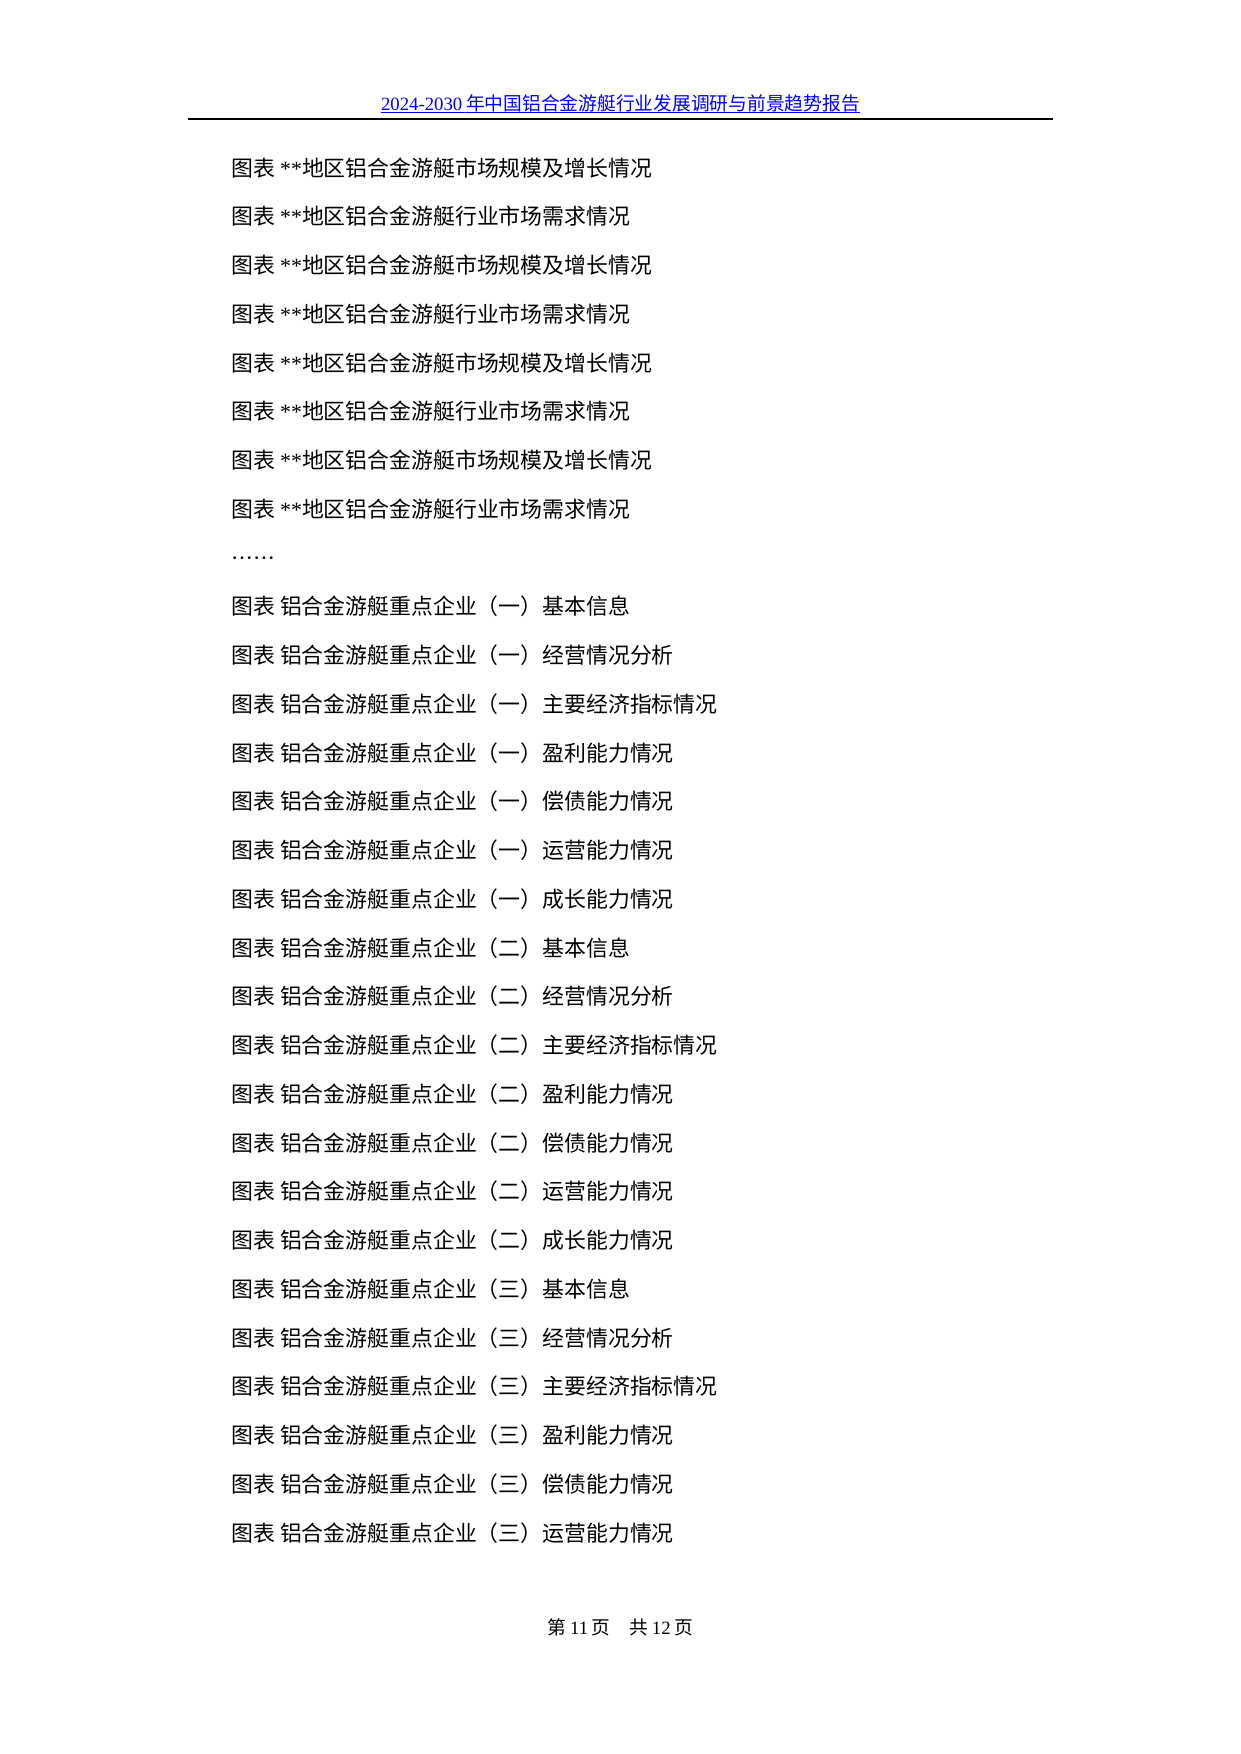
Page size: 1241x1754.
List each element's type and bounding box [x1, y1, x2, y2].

text [187, 150, 1053, 1548]
